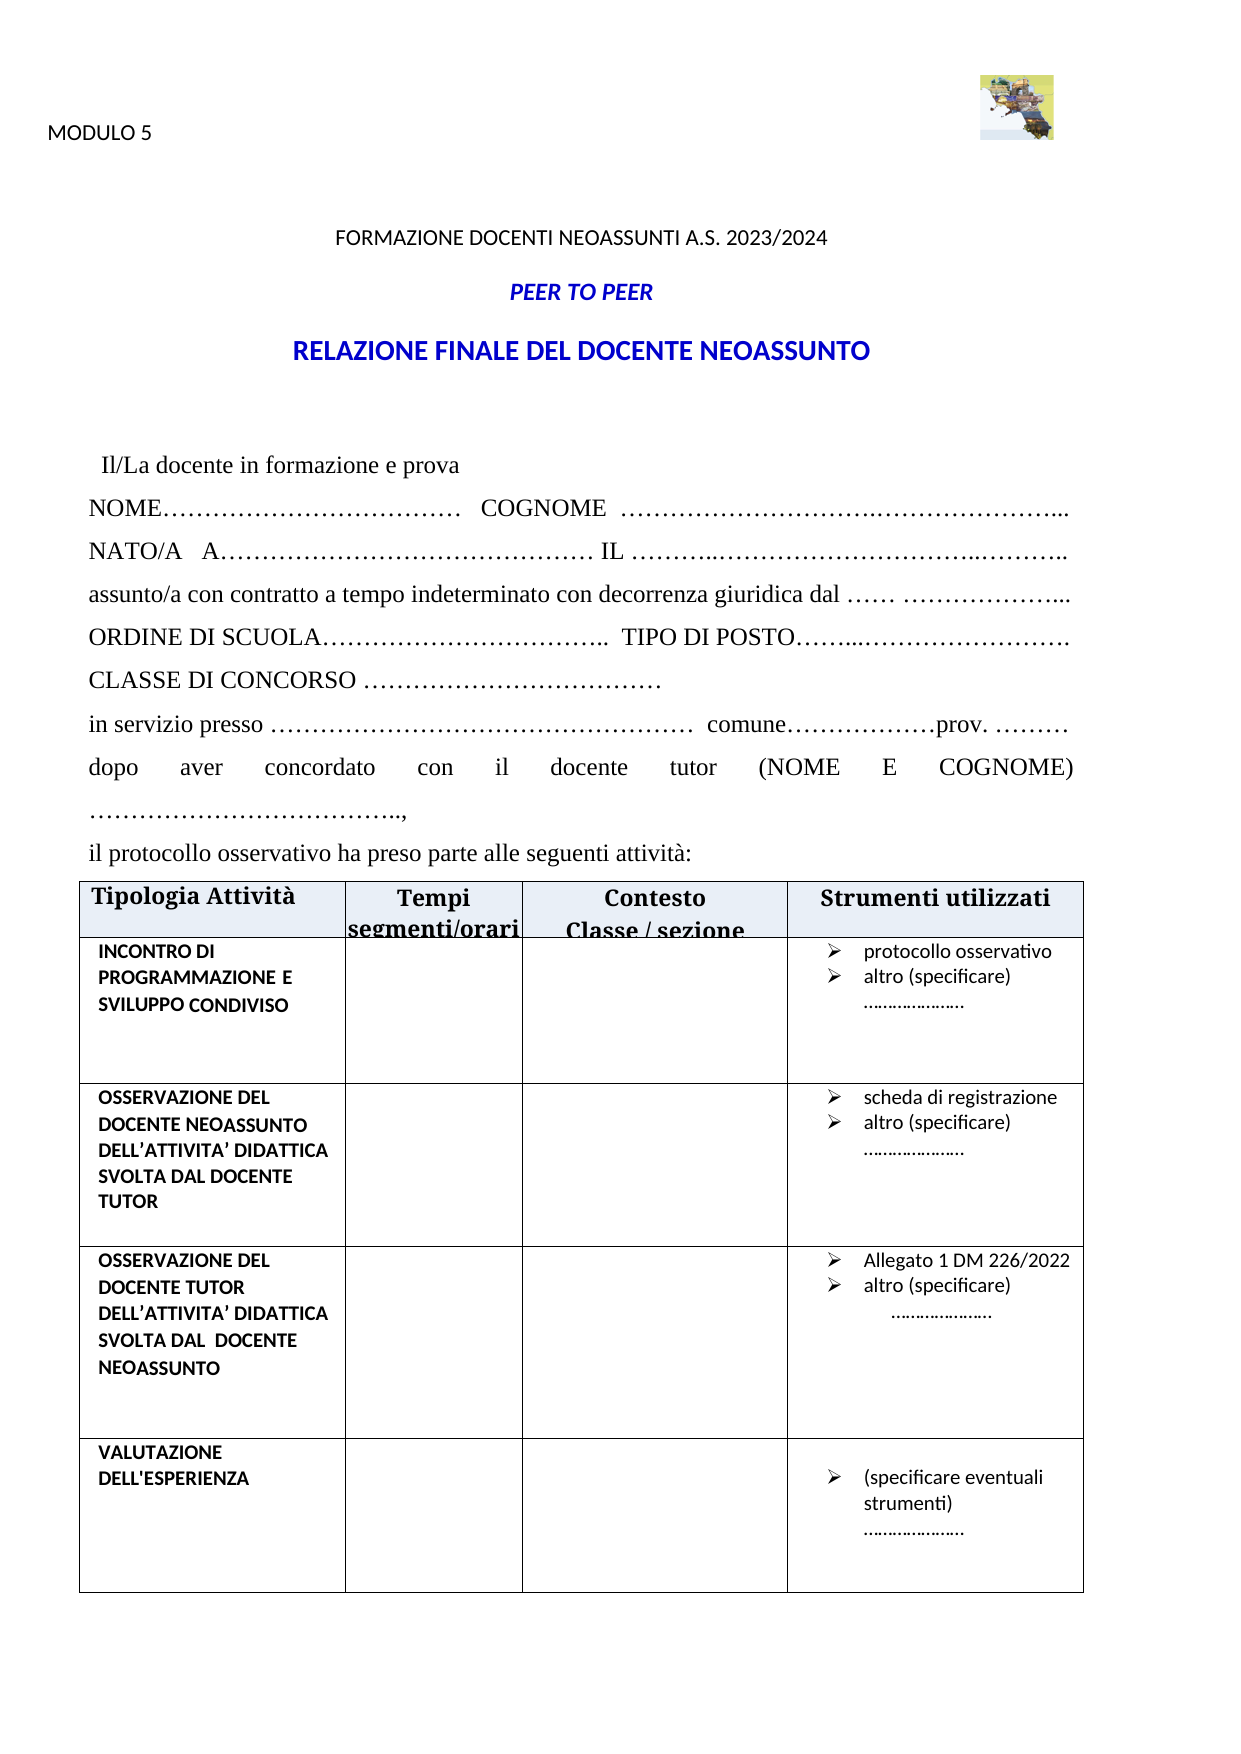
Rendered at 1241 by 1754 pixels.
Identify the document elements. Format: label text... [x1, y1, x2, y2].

table_header Tempi segmenti/orari [346, 882, 522, 937]
text PEER TO PEER [29, 276, 1134, 307]
text Il/La docente in formazione e prova [88, 450, 1075, 479]
text ORDINE DI SCUOLA…………………………….. TIPO DI POSTO……...……………………. CLASSE DI CONCORSO ……………………………… [88, 622, 1075, 694]
table_cell protocollo osservativo altro (specificare) ………………… [788, 938, 1083, 1083]
table_cell [523, 1247, 787, 1438]
text NATO/A A……………………………………… IL ………..…………………………..……….. [88, 536, 1075, 565]
text il protocollo osservativo ha preso parte alle seguenti attività: [88, 838, 1075, 867]
table_cell INCONTRO DI PROGRAMMAZIONE E SVILUPPO CONDIVISO [80, 938, 345, 1083]
table_cell Allegato 1 DM 226/2022 altro (specificare) ………………… [788, 1247, 1083, 1438]
table_cell [346, 938, 522, 1083]
text in servizio presso …………………………………………… comune………………prov. ……… [88, 709, 1075, 737]
table_cell [346, 1439, 522, 1592]
table_cell [346, 1247, 522, 1438]
text dopo aver concordato con il docente tutor (NOME E COGNOME) ……………………………….., [88, 752, 1075, 824]
table_cell OSSERVAZIONE DEL DOCENTE TUTOR DELL’ATTIVITA’ DIDATTICA SVOLTA DAL DOCENTE NEOASSUNTO [80, 1247, 345, 1438]
text NOME……………………………… COGNOME ………………………….…………………... [88, 493, 1075, 522]
table_header Tipologia Attività [80, 882, 345, 937]
table_cell [523, 938, 787, 1083]
table_header Strumenti utilizzati [788, 882, 1083, 937]
table_cell [346, 1084, 522, 1246]
table_cell OSSERVAZIONE DEL DOCENTE NEOASSUNTO DELL’ATTIVITA’ DIDATTICA SVOLTA DAL DOCENTE TUTOR [80, 1084, 345, 1246]
table_cell [523, 1084, 787, 1246]
table_cell [523, 1439, 787, 1592]
text FORMAZIONE DOCENTI NEOASSUNTI A.S. 2023/2024 [29, 223, 1134, 251]
text assunto/a con contratto a tempo indeterminato con decorrenza giuridica dal …… ………………... [88, 579, 1075, 608]
table_cell VALUTAZIONE DELL'ESPERIENZA [80, 1439, 345, 1592]
text RELAZIONE FINALE DEL DOCENTE NEOASSUNTO [29, 332, 1134, 368]
table_cell (specificare eventuali strumenti) ………………… [788, 1439, 1083, 1592]
picture [980, 75, 1054, 140]
table_header Contesto Classe / sezione [523, 882, 787, 937]
table_cell scheda di registrazione altro (specificare) ………………… [788, 1084, 1083, 1246]
